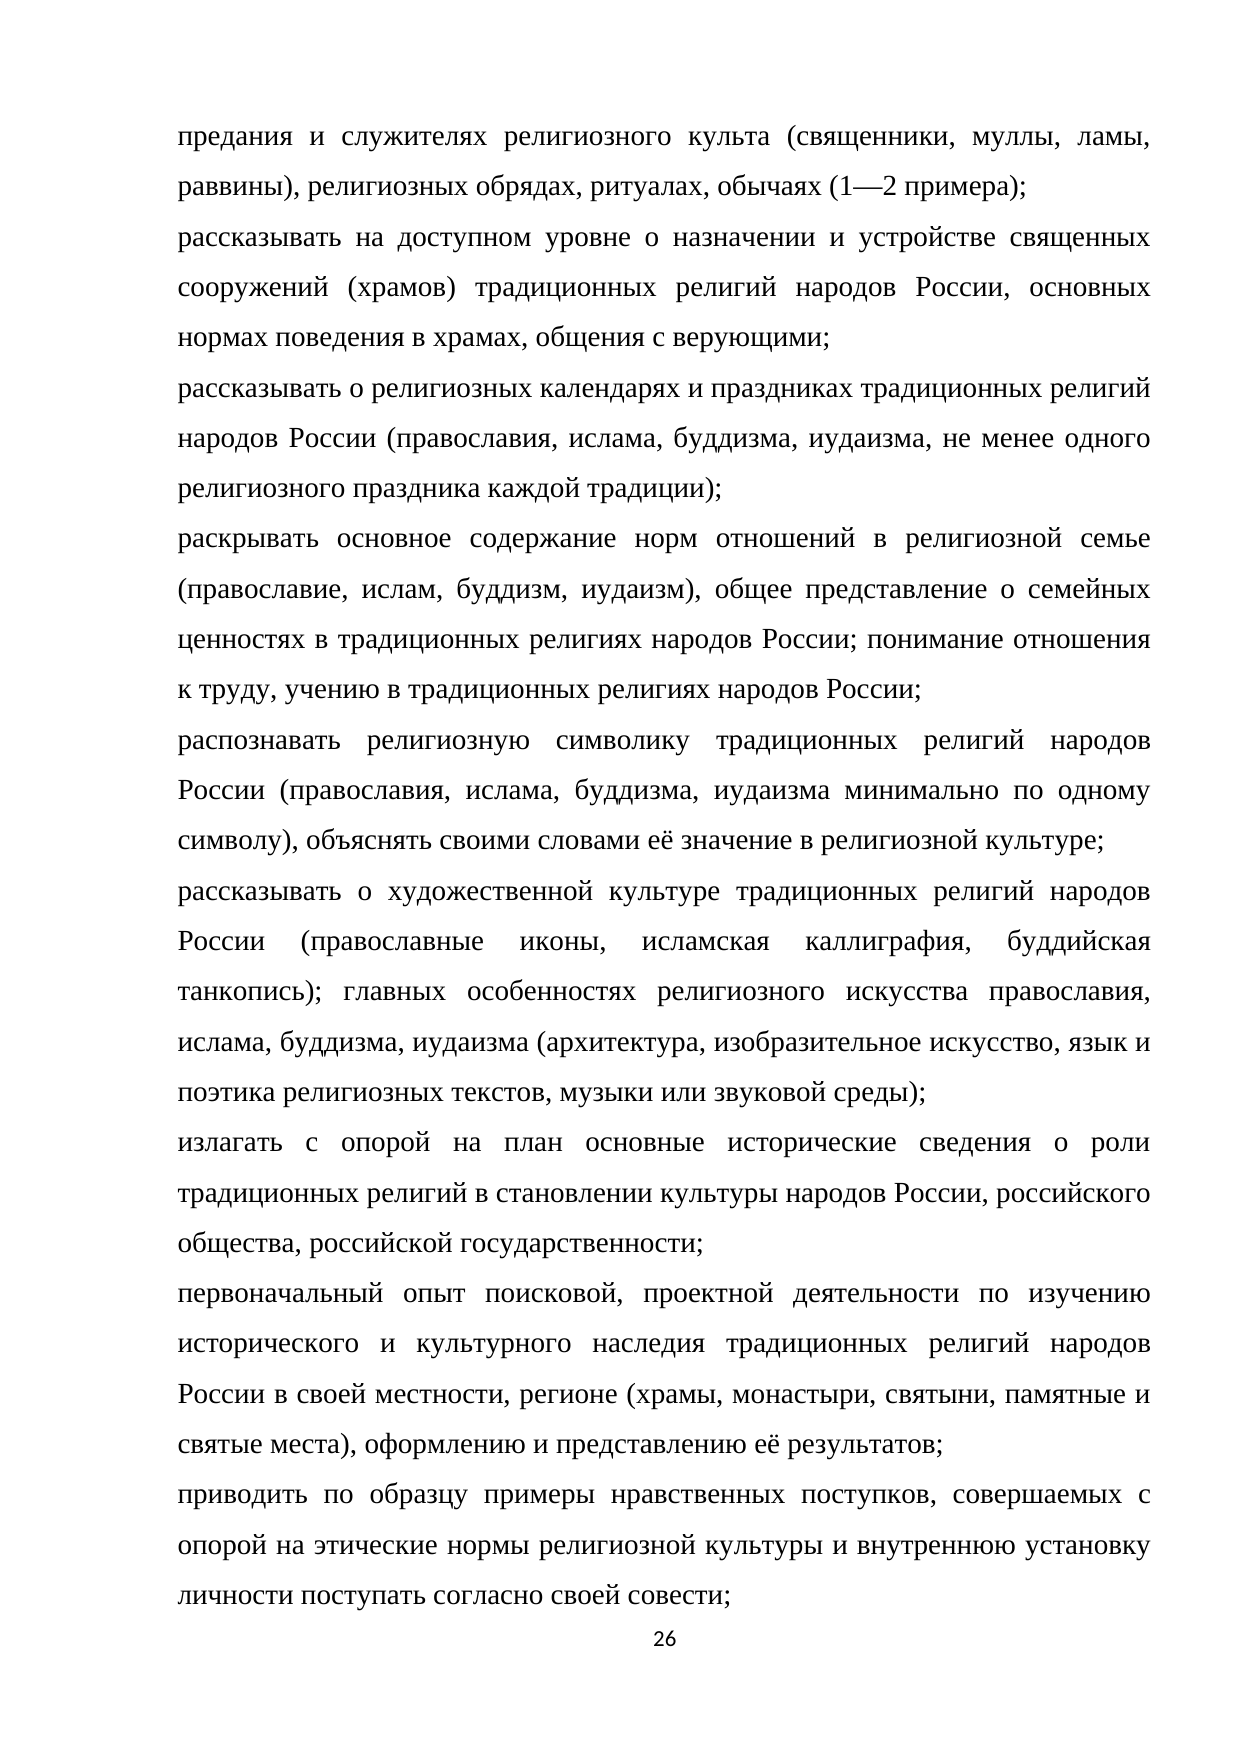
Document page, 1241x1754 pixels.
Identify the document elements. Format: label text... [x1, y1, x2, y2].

text рассказывать на доступном уровне о назначении и устройстве священных сооружений (храмов) традиционных религий народов России, основных нормах поведения в храмах, общения с верующими; [177, 219, 1152, 353]
text распознавать религиозную символику традиционных религий народов России (православия, ислама, буддизма, иудаизма минимально по одному символу), объяснять своими словами её значение в религиозной культуре; [177, 722, 1152, 856]
text первоначальный опыт поисковой, проектной деятельности по изучению исторического и культурного наследия традиционных религий народов России в своей местности, регионе (храмы, монастыри, святыни, памятные и святые места), оформлению и представлению её результатов; [177, 1275, 1152, 1460]
text приводить по образцу примеры нравственных поступков, совершаемых с опорой на этические нормы религиозной культуры и внутреннюю установку личности поступать согласно своей совести; [177, 1477, 1152, 1611]
text рассказывать о религиозных календарях и праздниках традиционных религий народов России (православия, ислама, буддизма, иудаизма, не менее одного религиозного праздника каждой традиции); [177, 370, 1152, 504]
text рассказывать о художественной культуре традиционных религий народов России (православные иконы, исламская каллиграфия, буддийская танкопись); главных особенностях религиозного искусства православия, ислама, буддизма, иудаизма (архитектура, изобразительное искусство, язык и поэтика религиозных текстов, музыки или звуковой среды); [177, 873, 1152, 1108]
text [177, 118, 1152, 202]
text раскрывать основное содержание норм отношений в религиозной семье (православие, ислам, буддизм, иудаизм), общее представление о семейных ценностях в традиционных религиях народов России; понимание отношения к труду, учению в традиционных религиях народов России; [177, 521, 1152, 705]
text излагать с опорой на план основные исторические сведения о роли традиционных религий в становлении культуры народов России, российского общества, российской государственности; [177, 1124, 1152, 1258]
